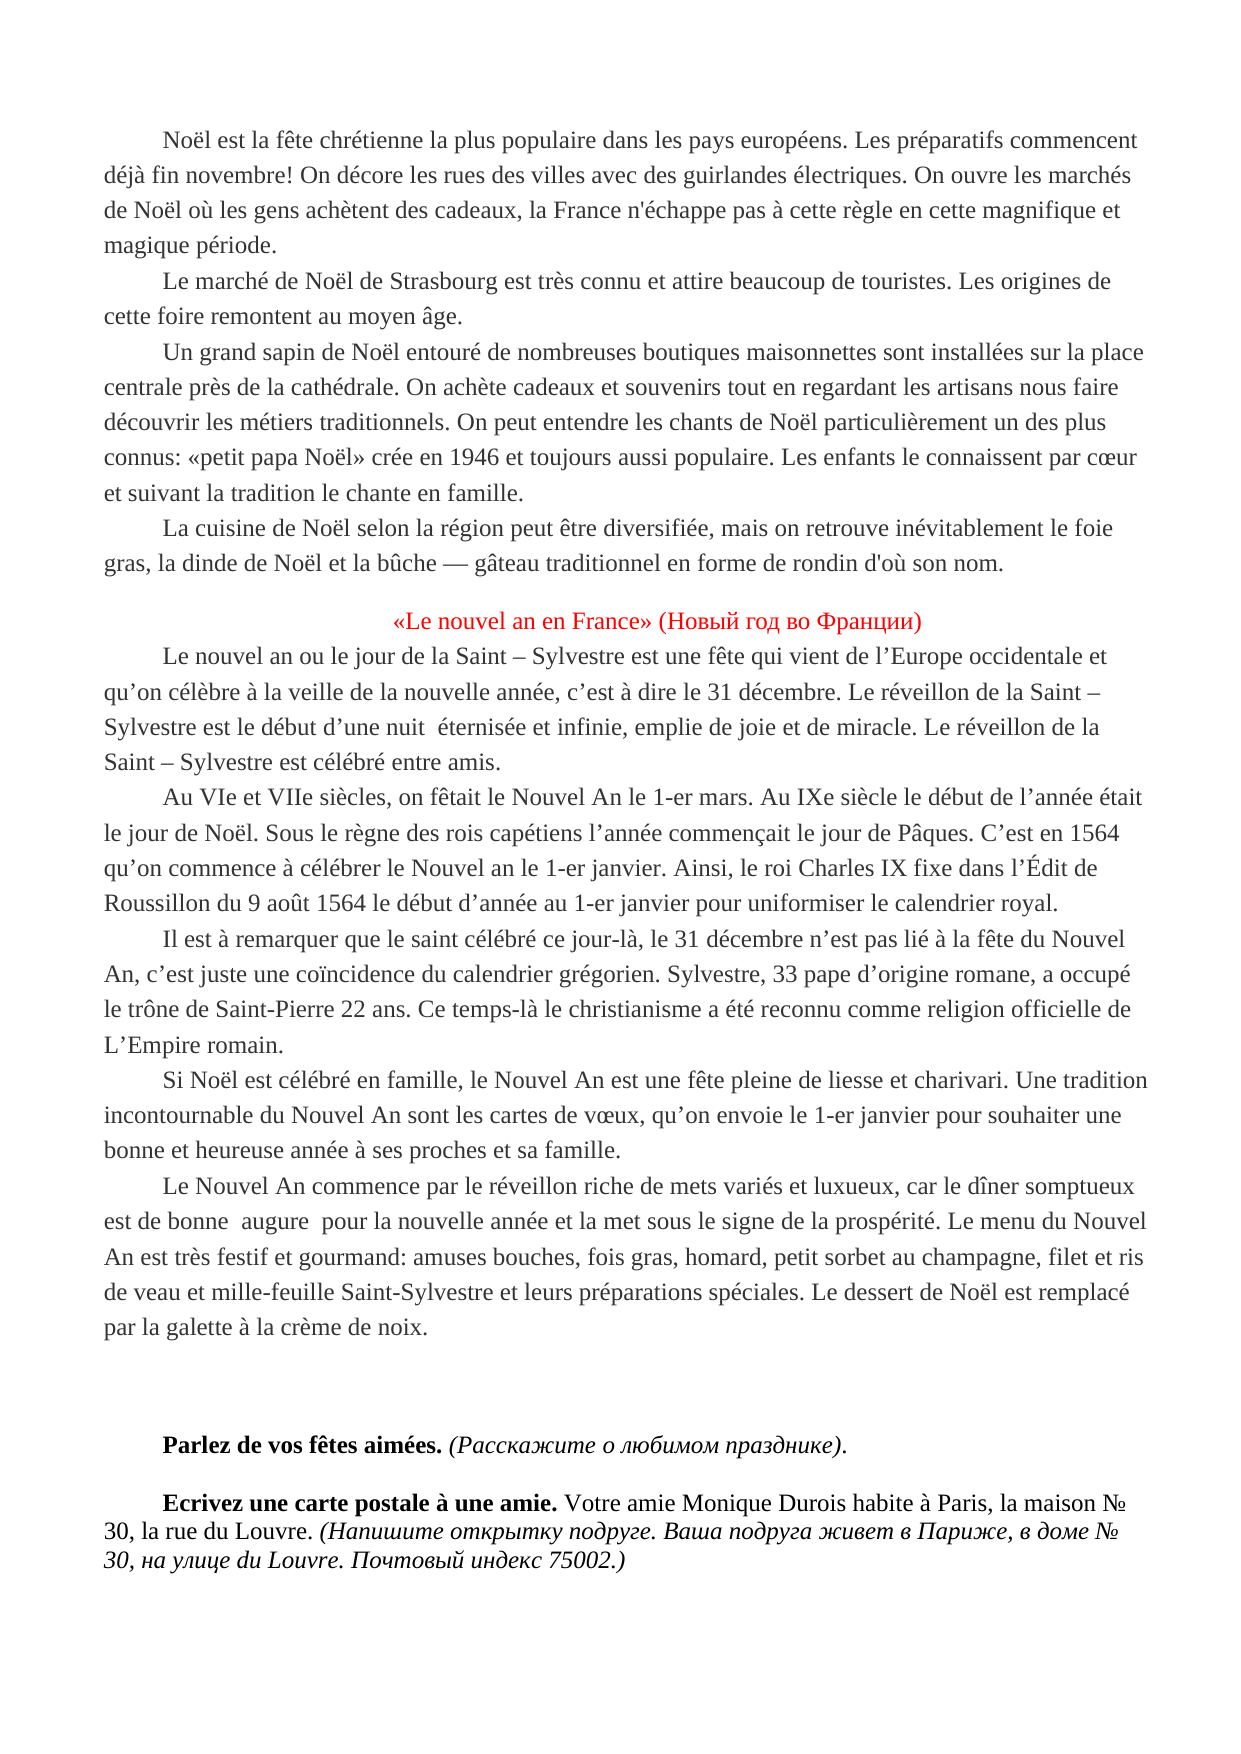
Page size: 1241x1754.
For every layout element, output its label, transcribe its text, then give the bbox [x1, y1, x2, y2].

text Le Nouvel An commence par le réveillon riche de mets variés et luxueux, car le dîner somptueux est de bonne augure pour la nouvelle année et la met sous le signe de la prospérité. Le menu du Nouvel An est très festif et gourmand: amuses bouches, fois gras, homard, petit sorbet au champagne, filet et ris de veau et mille-feuille Saint-Sylvestre et leurs préparations spéciales. Le dessert de Noël est remplacé par la galette à la crème de noix. [103, 1164, 1152, 1341]
text Ecrivez une carte postale à une amie. Votre amie Monique Durois habite à Paris, la maison № 30, la rue du Louvre. (Напишите открытку подруге. Ваша подруга живет в Париже, в доме № 30, на улице du Louvre. Почтовый индекс 75002.) [103, 1488, 1152, 1574]
text Le nouvel an ou le jour de la Saint – Sylvestre est une fête qui vient de l’Europe occidentale et qu’on célèbre à la veille de la nouvelle année, c’est à dire le 31 décembre. Le réveillon de la Saint – Sylvestre est le début d’une nuit éternisée et infinie, emplie de joie et de miracle. Le réveillon de la Saint – Sylvestre est célébré entre amis. [103, 635, 1152, 776]
subtitle «Le nouvel an en France» (Новый год во Франции) [103, 606, 1152, 635]
text Noël est la fête chrétienne la plus populaire dans les pays européens. Les préparatifs commencent déjà fin novembre! On décore les rues des villes avec des guirlandes électriques. On ouvre les marchés de Noël où les gens achètent des cadeaux, la France n'échappe pas à cette règle en cette magnifique et magique période. [103, 118, 1152, 259]
text Si Noël est célébré en famille, le Nouvel An est une fête pleine de liesse et charivari. Une tradition incontournable du Nouvel An sont les cartes de vœux, qu’on envoie le 1-er janvier pour souhaiter une bonne et heureuse année à ses proches et sa famille. [103, 1058, 1152, 1164]
text Le marché de Noël de Strasbourg est très connu et attire beaucoup de touristes. Les origines de cette foire remontent au moyen âge. [103, 259, 1152, 330]
text Un grand sapin de Noël entouré de nombreuses boutiques maisonnettes sont installées sur la place centrale près de la cathédrale. On achète cadeaux et souvenirs tout en regardant les artisans nous faire découvrir les métiers traditionnels. On peut entendre les chants de Noël particulièrement un des plus connus: «petit papa Noël» crée en 1946 et toujours aussi populaire. Les enfants le connaissent par cœur et suivant la tradition le chante en famille. [103, 330, 1152, 507]
text Il est à remarquer que le saint célébré ce jour-là, le 31 décembre n’est pas lié à la fête du Nouvel An, c’est juste une coïncidence du calendrier grégorien. Sylvestre, 33 pape d’origine romane, a occupé le trône de Saint-Pierre 22 ans. Ce temps-là le christianisme a été reconnu comme religion officielle de L’Empire romain. [103, 917, 1152, 1058]
text Parlez de vos fêtes aimées. (Расскажите о любимом празднике). [103, 1430, 1152, 1459]
text La cuisine de Noël selon la région peut être diversifiée, mais on retrouve inévitablement le foie gras, la dinde de Noël et la bûche — gâteau traditionnel en forme de rondin d'où son nom. [103, 507, 1152, 577]
text Au VIe et VIIe siècles, on fêtait le Nouvel An le 1-er mars. Au IXe siècle le début de l’année était le jour de Noël. Sous le règne des rois capétiens l’année commençait le jour de Pâques. C’est en 1564 qu’on commence à célébrer le Nouvel an le 1-er janvier. Ainsi, le roi Charles IX fixe dans l’Édit de Roussillon du 9 août 1564 le début d’année au 1-er janvier pour uniformiser le calendrier royal. [103, 776, 1152, 917]
